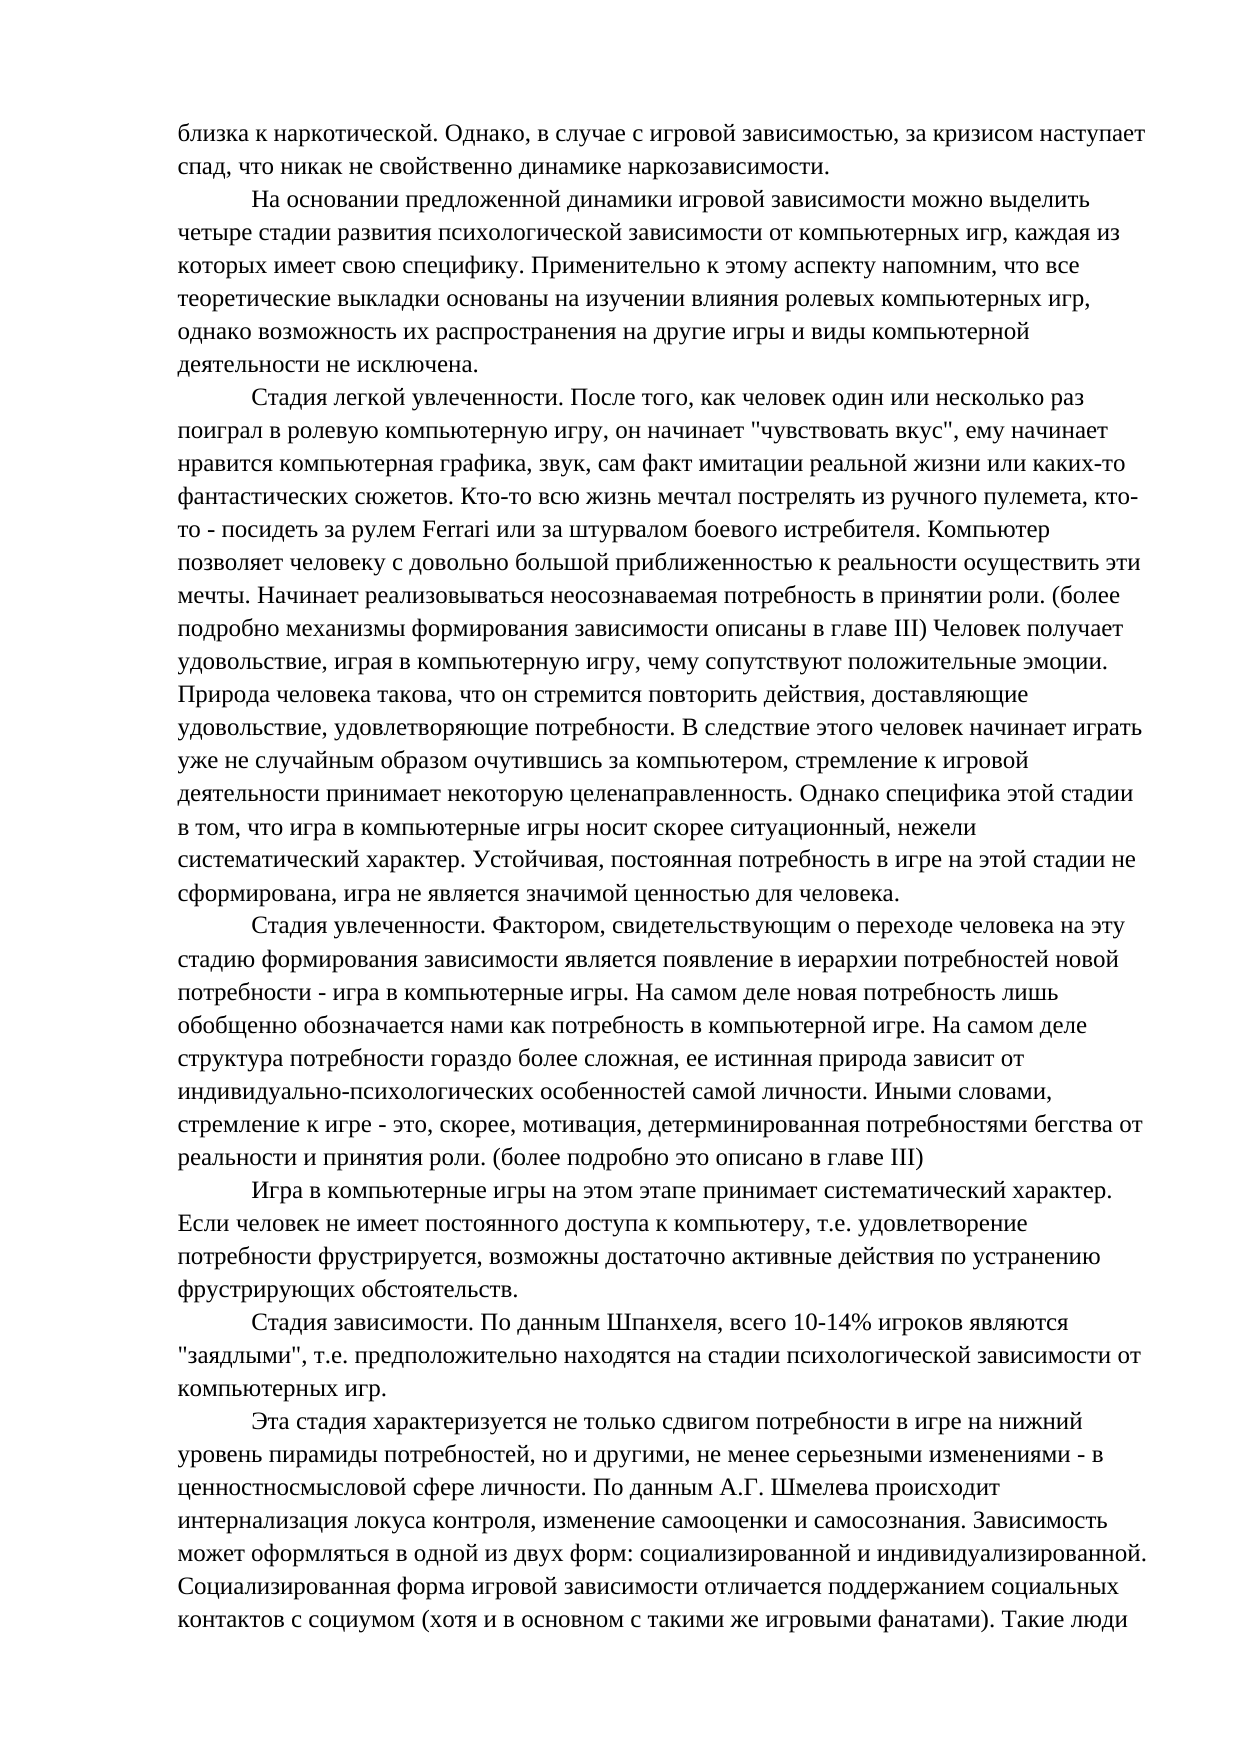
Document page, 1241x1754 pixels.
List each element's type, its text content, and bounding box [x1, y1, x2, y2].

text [177, 118, 1152, 180]
text Стадия легкой увлеченности. После того, как человек один или несколько раз поиграл в ролевую компьютерную игру, он начинает "чувствовать вкус", ему начинает нравится компьютерная графика, звук, сам факт имитации реальной жизни или каких-то фантастических сюжетов. Кто-то всю жизнь мечтал пострелять из ручного пулемета, кто-то - посидеть за рулем Ferrari или за штурвалом боевого истребителя. Компьютер позволяет человеку с довольно большой приближенностью к реальности осуществить эти мечты. Начинает реализовываться неосознаваемая потребность в принятии роли. (более подробно механизмы формирования зависимости описаны в главе III) Человек получает удовольствие, играя в компьютерную игру, чему сопутствуют положительные эмоции. Природа человека такова, что он стремится повторить действия, доставляющие удовольствие, удовлетворяющие потребности. В следствие этого человек начинает играть уже не случайным образом очутившись за компьютером, стремление к игровой деятельности принимает некоторую целенаправленность. Однако специфика этой стадии в том, что игра в компьютерные игры носит скорее ситуационный, нежели систематический характер. Устойчивая, постоянная потребность в игре на этой стадии не сформирована, игра не является значимой ценностью для человека. [177, 382, 1152, 906]
text Стадия увлеченности. Фактором, свидетельствующим о переходе человека на эту стадию формирования зависимости является появление в иерархии потребностей новой потребности - игра в компьютерные игры. На самом деле новая потребность лишь обобщенно обозначается нами как потребность в компьютерной игре. На самом деле структура потребности гораздо более сложная, ее истинная природа зависит от индивидуально-психологических особенностей самой личности. Иными словами, стремление к игре - это, скорее, мотивация, детерминированная потребностями бегства от реальности и принятия роли. (более подробно это описано в главе III) [177, 911, 1152, 1171]
text Стадия зависимости. По данным Шпанхеля, всего 10-14% игроков являются "заядлыми", т.е. предположительно находятся на стадии психологической зависимости от компьютерных игр. [177, 1307, 1152, 1402]
text На основании предложенной динамики игровой зависимости можно выделить четыре стадии развития психологической зависимости от компьютерных игр, каждая из которых имеет свою специфику. Применительно к этому аспекту напомним, что все теоретические выкладки основаны на изучении влияния ролевых компьютерных игр, однако возможность их распространения на другие игры и виды компьютерной деятельности не исключена. [177, 184, 1152, 378]
text Игра в компьютерные игры на этом этапе принимает систематический характер. Если человек не имеет постоянного доступа к компьютеру, т.е. удовлетворение потребности фрустрируется, возможны достаточно активные действия по устранению фрустрирующих обстоятельств. [177, 1175, 1152, 1303]
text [177, 1406, 1152, 1633]
